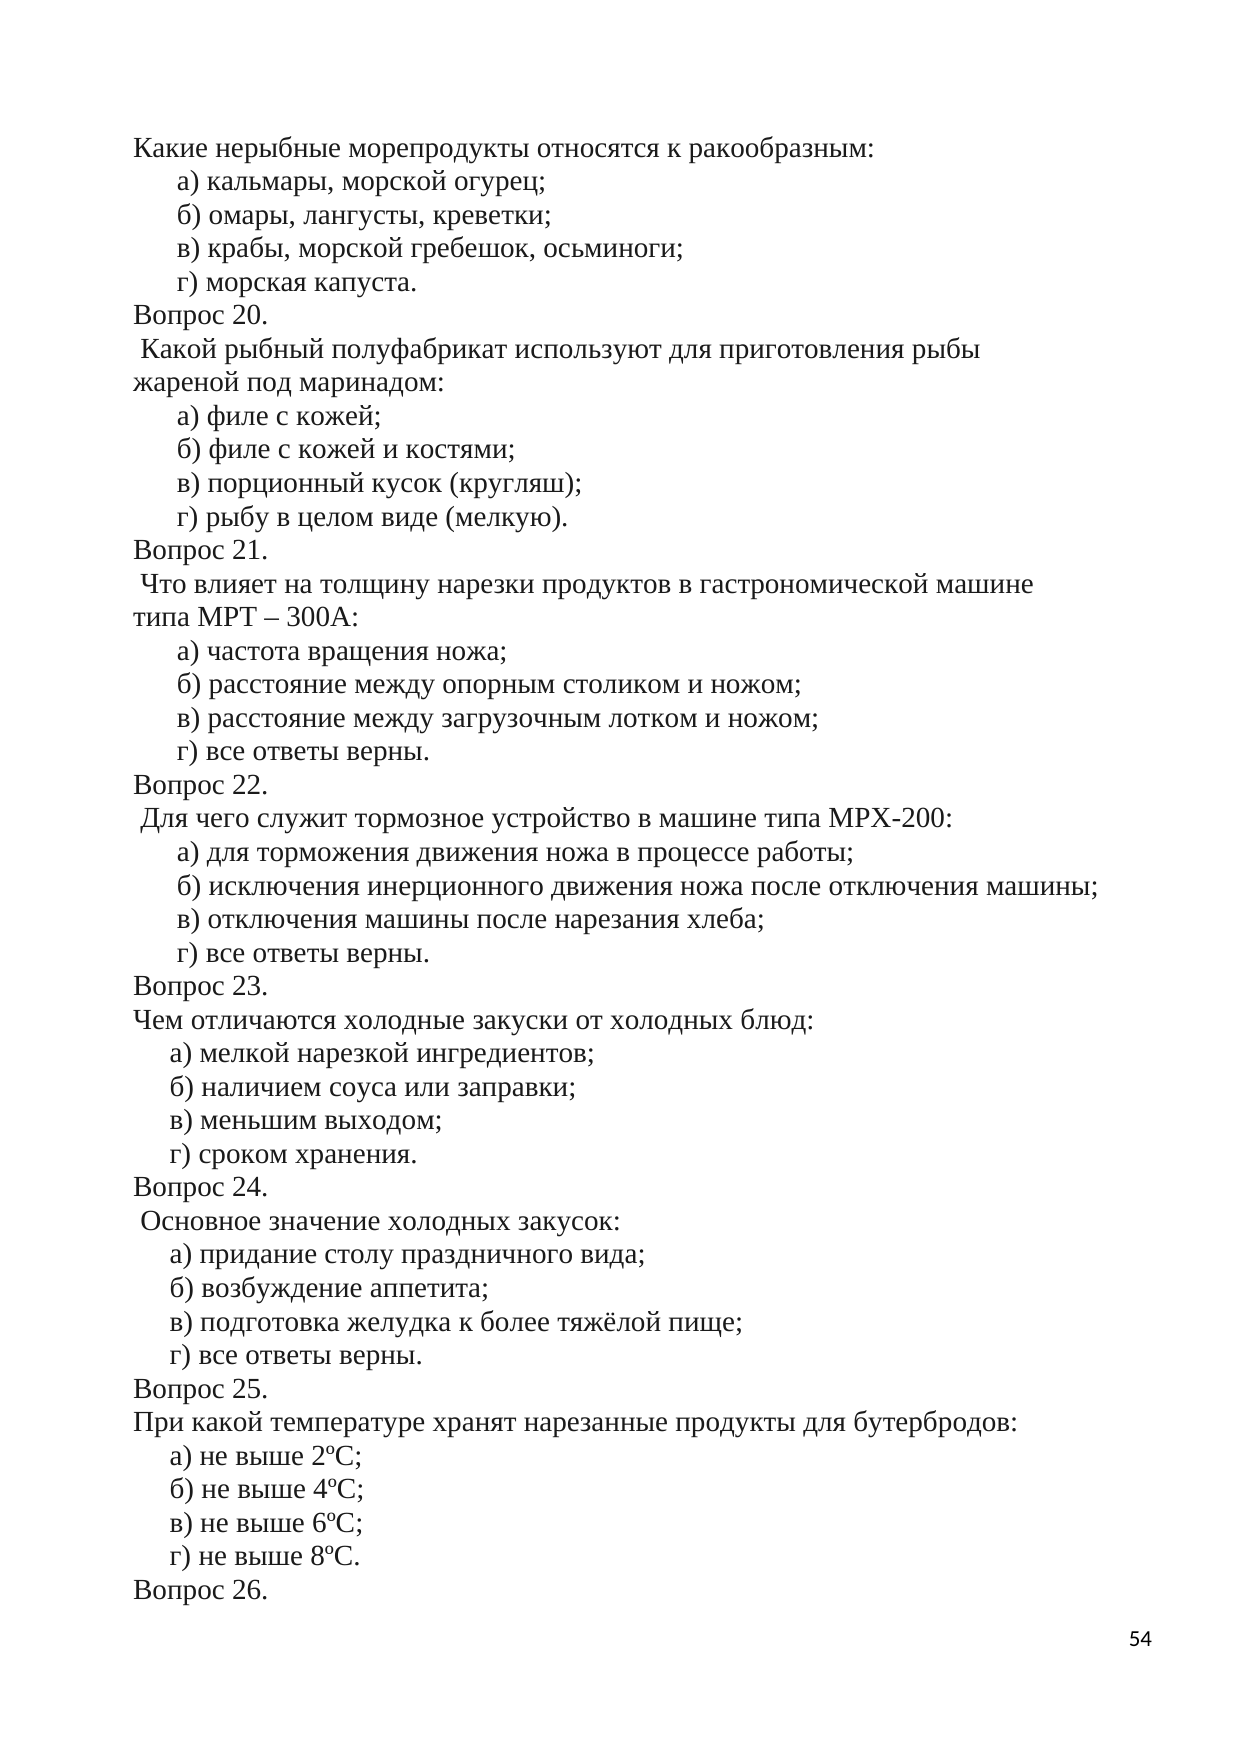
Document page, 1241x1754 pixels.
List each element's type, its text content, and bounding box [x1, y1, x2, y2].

text г) все ответы верны. [133, 1337, 1152, 1371]
text г) сроком хранения. [133, 1136, 1152, 1169]
text а) кальмары, морской огурец; [133, 163, 1152, 197]
text в) отключения машины после нарезания хлеба; [133, 901, 1152, 935]
text в) расстояние между загрузочным лотком и ножом; [133, 700, 1152, 733]
text г) морская капуста. [133, 264, 1152, 297]
text в) подготовка желудка к более тяжёлой пище; [133, 1304, 1152, 1337]
text в) крабы, морской гребешок, осьминоги; [133, 230, 1152, 264]
text При какой температуре хранят нарезанные продукты для бутербродов: [133, 1404, 1152, 1438]
text в) не выше 6ºС; [133, 1505, 1152, 1538]
text Для чего служит тормозное устройство в машине типа МРХ-200: [133, 801, 1152, 834]
text типа МРТ – 300А: [133, 599, 1152, 633]
text жареной под маринадом: [133, 364, 1152, 398]
text в) порционный кусок (кругляш); [133, 465, 1152, 499]
text б) возбуждение аппетита; [133, 1270, 1152, 1304]
text б) омары, лангусты, креветки; [133, 197, 1152, 230]
text Вопрос 21. [133, 532, 1152, 566]
text Вопрос 26. [133, 1572, 1152, 1606]
text б) исключения инерционного движения ножа после отключения машины; [133, 868, 1152, 901]
text г) не выше 8ºС. [133, 1538, 1152, 1572]
text б) расстояние между опорным столиком и ножом; [133, 666, 1152, 700]
text Вопрос 23. [133, 968, 1152, 1002]
text в) меньшим выходом; [133, 1102, 1152, 1136]
text г) все ответы верны. [133, 935, 1152, 968]
text а) придание столу праздничного вида; [133, 1237, 1152, 1270]
text Вопрос 24. [133, 1169, 1152, 1203]
text Вопрос 20. [133, 297, 1152, 331]
text г) все ответы верны. [133, 733, 1152, 767]
text Основное значение холодных закусок: [133, 1203, 1152, 1237]
text а) частота вращения ножа; [133, 633, 1152, 666]
text Вопрос 22. [133, 767, 1152, 801]
text Какой рыбный полуфабрикат используют для приготовления рыбы [133, 331, 1152, 364]
text б) не выше 4ºС; [133, 1471, 1152, 1505]
text Чем отличаются холодные закуски от холодных блюд: [133, 1002, 1152, 1035]
text Что влияет на толщину нарезки продуктов в гастрономической машине [133, 566, 1152, 599]
text Какие нерыбные морепродукты относятся к ракообразным: [133, 130, 1152, 163]
text а) для торможения движения ножа в процессе работы; [133, 834, 1152, 868]
text Вопрос 25. [133, 1371, 1152, 1404]
text а) мелкой нарезкой ингредиентов; [133, 1035, 1152, 1069]
text а) филе с кожей; [133, 398, 1152, 432]
text б) филе с кожей и костями; [133, 432, 1152, 465]
text а) не выше 2ºС; [133, 1438, 1152, 1471]
text г) рыбу в целом виде (мелкую). [133, 499, 1152, 532]
text б) наличием соуса или заправки; [133, 1069, 1152, 1102]
